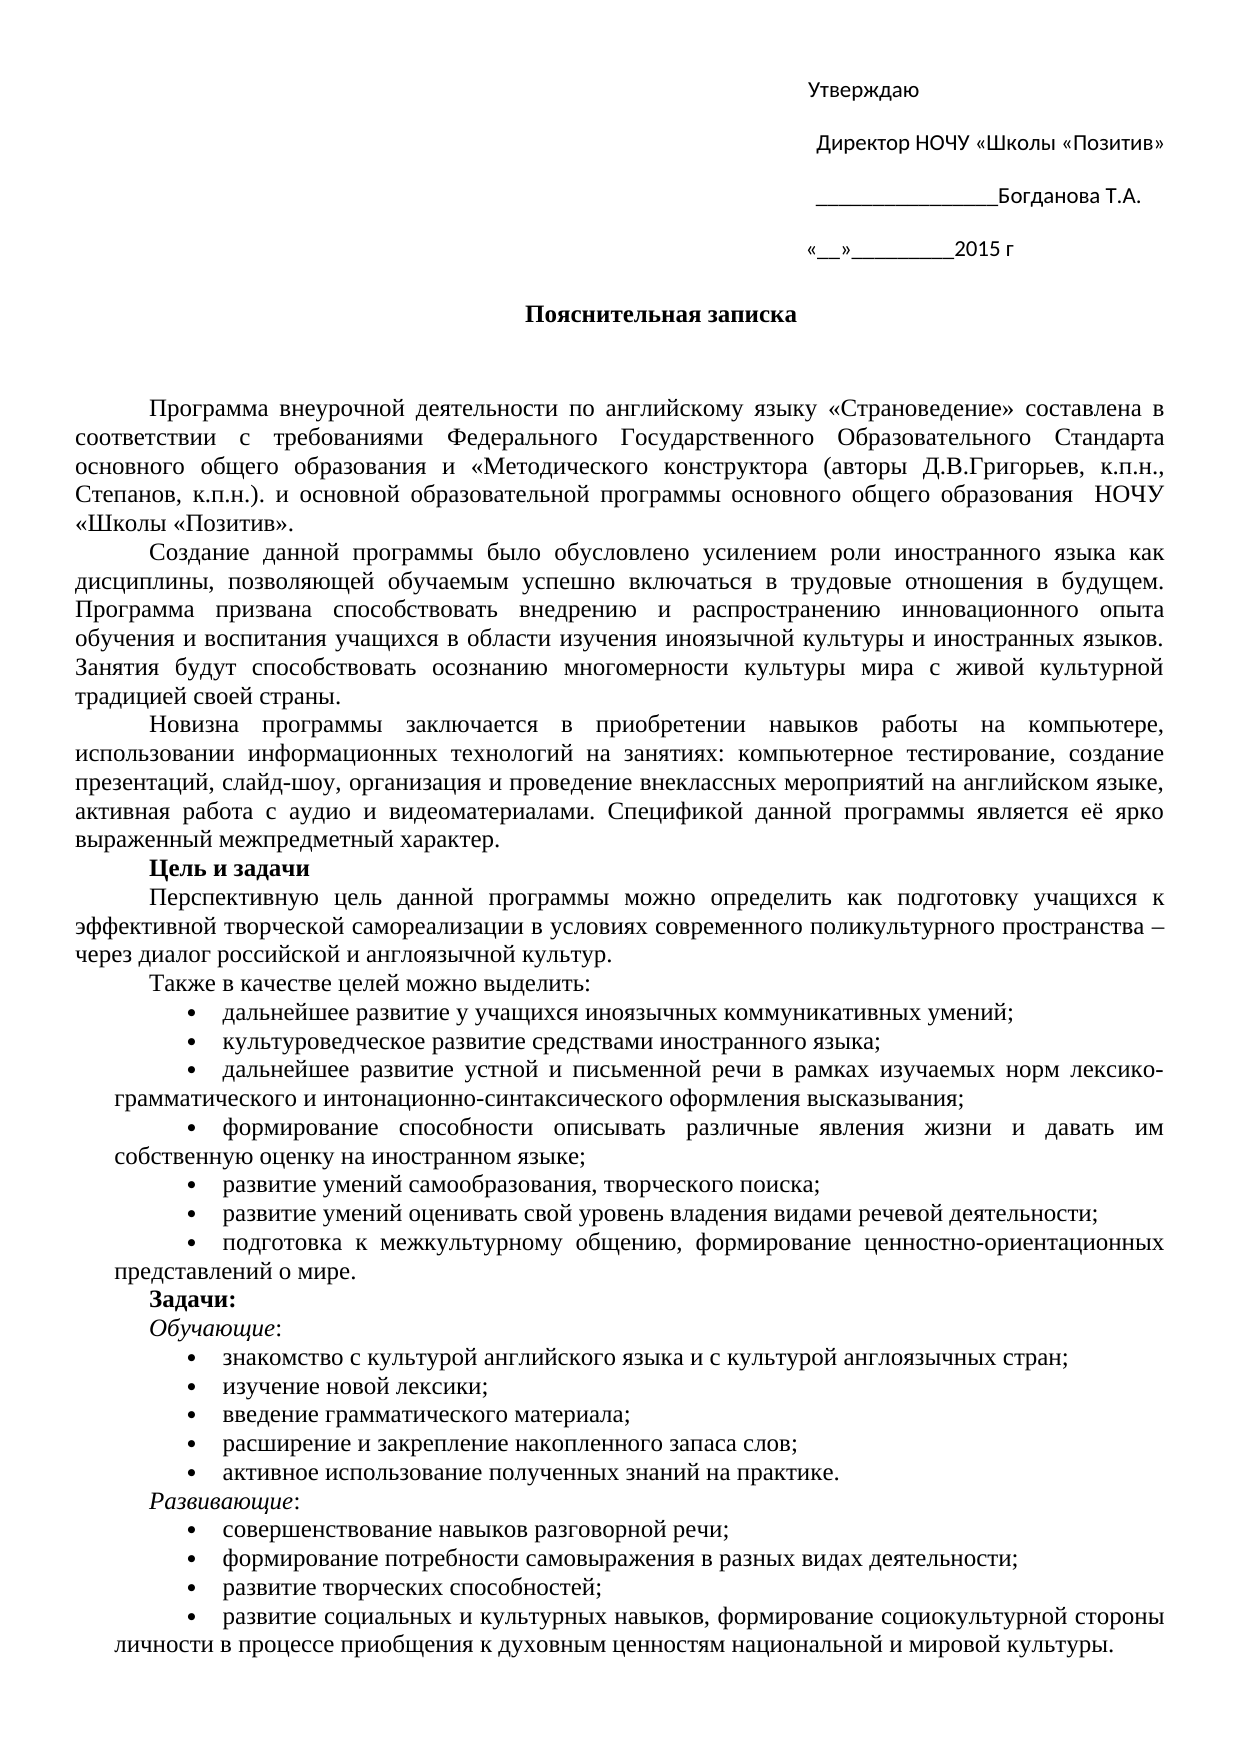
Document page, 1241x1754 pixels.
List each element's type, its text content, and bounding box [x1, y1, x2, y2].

list формирование способности описывать различные явления жизни и давать им собственную оценку на иностранном языке; [114, 1112, 1165, 1169]
list культуроведческое развитие средствами иностранного языка; [114, 1026, 1165, 1054]
text Развивающие: [75, 1486, 1165, 1514]
text Также в качестве целей можно выделить: [75, 968, 1165, 997]
list активное использование полученных знаний на практике. [114, 1457, 1165, 1486]
text Обучающие: [75, 1313, 1165, 1342]
list совершенствование навыков разговорной речи; [114, 1514, 1165, 1543]
text Цель и задачи [75, 853, 1165, 882]
list развитие творческих способностей; [114, 1572, 1165, 1601]
list расширение и закрепление накопленного запаса слов; [114, 1428, 1165, 1457]
text ________________Богданова Т.А. [75, 181, 1165, 209]
text Программа внеурочной деятельности по английскому языку «Страноведение» составлена в соответствии с требованиями Федерального Государственного Образовательного Стандарта основного общего образования и «Методического конструктора (авторы Д.В.Григорьев, к.п.н., Степанов, к.п.н.). и основной образовательной программы основного общего образования НОЧУ «Школы «Позитив». [75, 393, 1165, 537]
list знакомство с культурой английского языка и с культурой англоязычных стран; [114, 1342, 1165, 1371]
text Перспективную цель данной программы можно определить как подготовку учащихся к эффективной творческой самореализации в условиях современного поликультурного пространства – через диалог российской и англоязычной культур. [75, 882, 1165, 968]
list изучение новой лексики; [114, 1371, 1165, 1399]
list развитие умений оценивать свой уровень владения видами речевой деятельности; [114, 1198, 1165, 1227]
text «__»_________2015 г [75, 234, 1165, 262]
text Создание данной программы было обусловлено усилением роли иностранного языка как дисциплины, позволяющей обучаемым успешно включаться в трудовые отношения в будущем. Программа призвана способствовать внедрению и распространению инновационного опыта обучения и воспитания учащихся в области изучения иноязычной культуры и иностранных языков. Занятия будут способствовать осознанию многомерности культуры мира с живой культурной традицией своей страны. [75, 537, 1165, 709]
list развитие социальных и культурных навыков, формирование социокультурной стороны личности в процессе приобщения к духовным ценностям национальной и мировой культуры. [114, 1601, 1165, 1658]
list формирование потребности самовыражения в разных видах деятельности; [114, 1543, 1165, 1572]
list дальнейшее развитие устной и письменной речи в рамках изучаемых норм лексико-грамматического и интонационно-синтаксического оформления высказывания; [114, 1054, 1165, 1112]
list Пояснительная записка [150, 287, 1165, 328]
list развитие умений самообразования, творческого поиска; [114, 1169, 1165, 1198]
list подготовка к межкультурному общению, формирование ценностно-ориентационных представлений о мире. [114, 1227, 1165, 1284]
list дальнейшее развитие у учащихся иноязычных коммуникативных умений; [114, 997, 1165, 1026]
text Директор НОЧУ «Школы «Позитив» [75, 128, 1165, 156]
text Новизна программы заключается в приобретении навыков работы на компьютере, использовании информационных технологий на занятиях: компьютерное тестирование, создание презентаций, слайд-шоу, организация и проведение внеклассных мероприятий на английском языке, активная работа с аудио и видеоматериалами. Спецификой данной программы является её ярко выраженный межпредметный характер. [75, 709, 1165, 853]
list введение грамматического материала; [114, 1399, 1165, 1428]
text Задачи: [75, 1284, 1165, 1313]
text Утверждаю [75, 75, 1165, 103]
